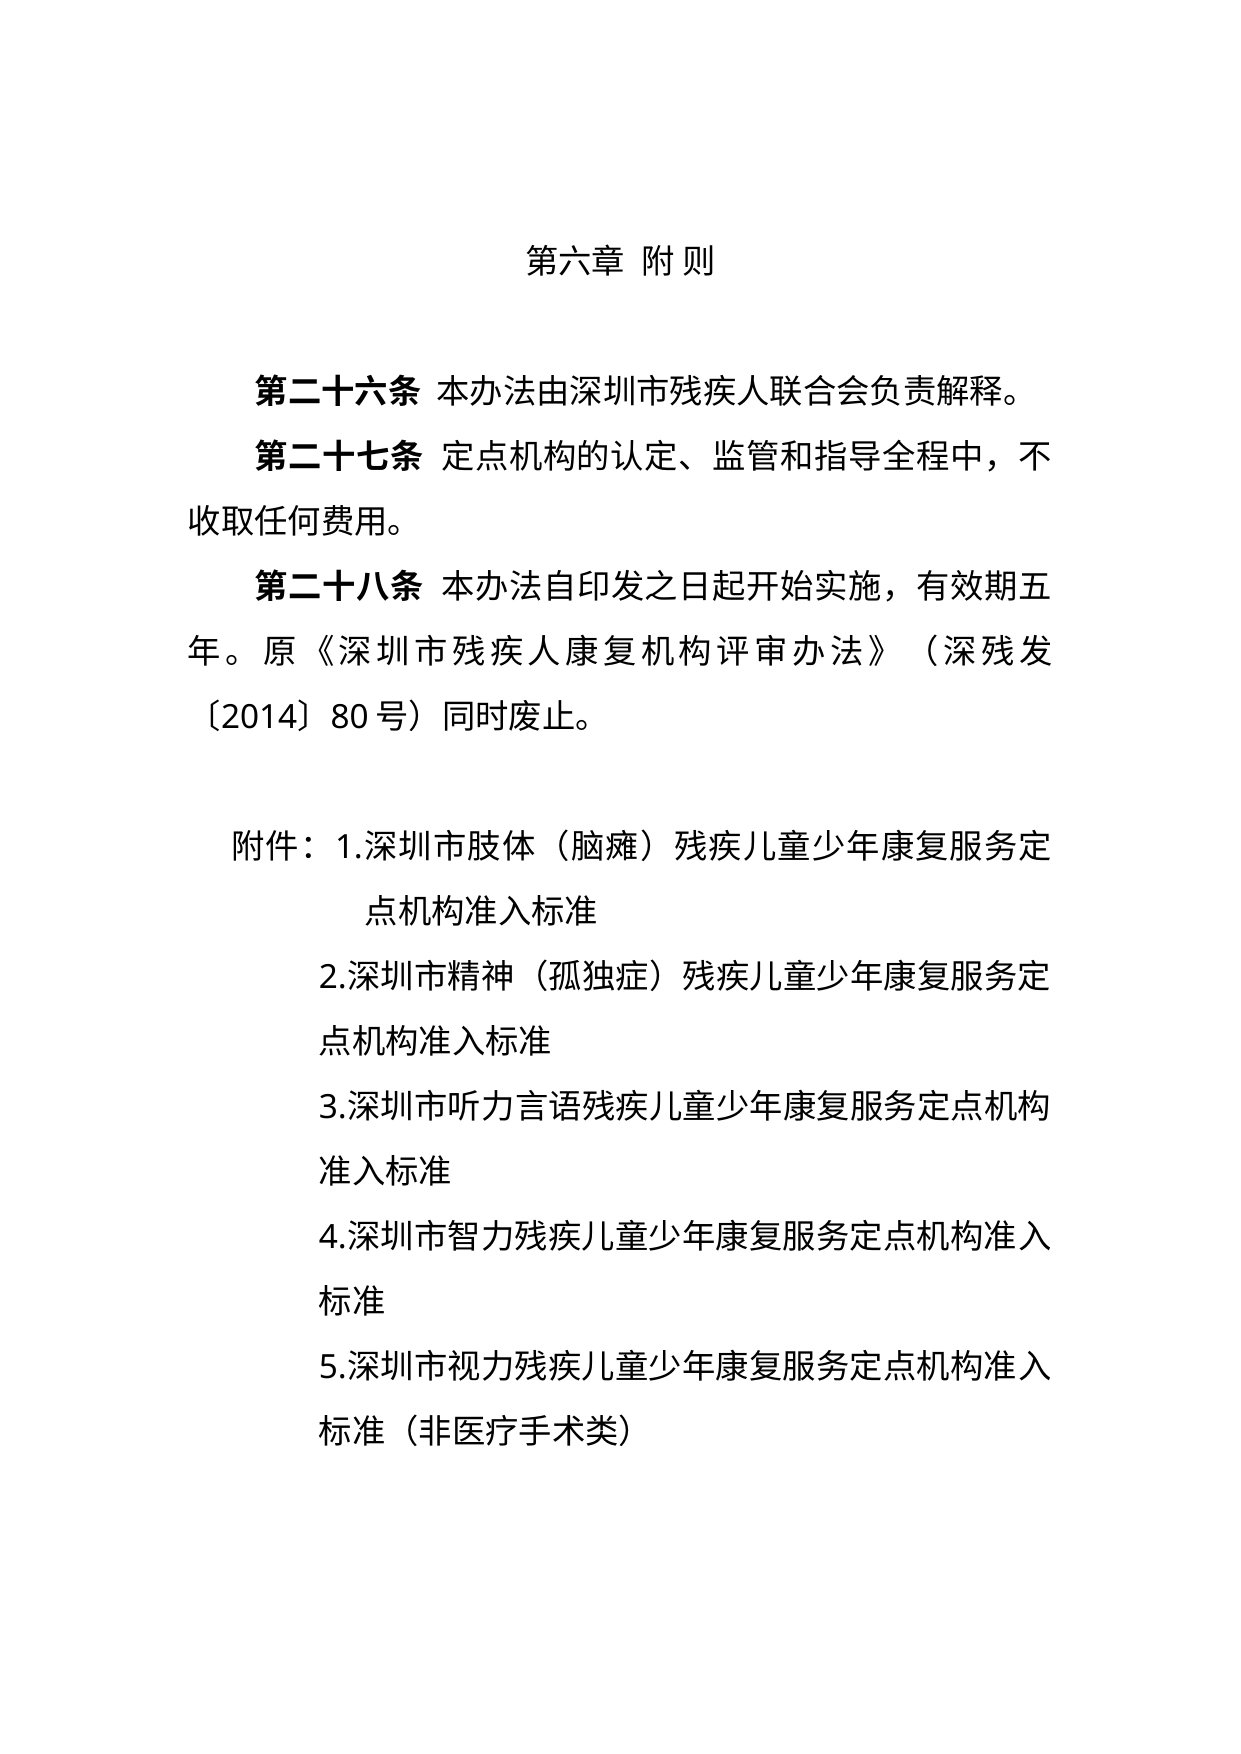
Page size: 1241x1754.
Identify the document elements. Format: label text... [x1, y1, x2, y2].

text 第二十七条 定点机构的认定、监管和指导全程中，不收取任何费用。 [187, 422, 1053, 552]
text 附件：1.深圳市肢体（脑瘫）残疾儿童少年康复服务定点机构准入标准 [231, 812, 1053, 942]
text 4.深圳市智力残疾儿童少年康复服务定点机构准入标准 [319, 1202, 1053, 1332]
text 2.深圳市精神（孤独症）残疾儿童少年康复服务定点机构准入标准 [319, 942, 1053, 1072]
text 5.深圳市视力残疾儿童少年康复服务定点机构准入标准（非医疗手术类） [319, 1332, 1053, 1462]
text 第二十六条 本办法由深圳市残疾人联合会负责解释。 [187, 357, 1053, 422]
list 附 则 [187, 227, 1053, 292]
text 第二十八条 本办法自印发之日起开始实施，有效期五年。原《深圳市残疾人康复机构评审办法》（深残发〔2014〕80号）同时废止。 [187, 552, 1053, 747]
text 3.深圳市听力言语残疾儿童少年康复服务定点机构准入标准 [319, 1072, 1053, 1202]
